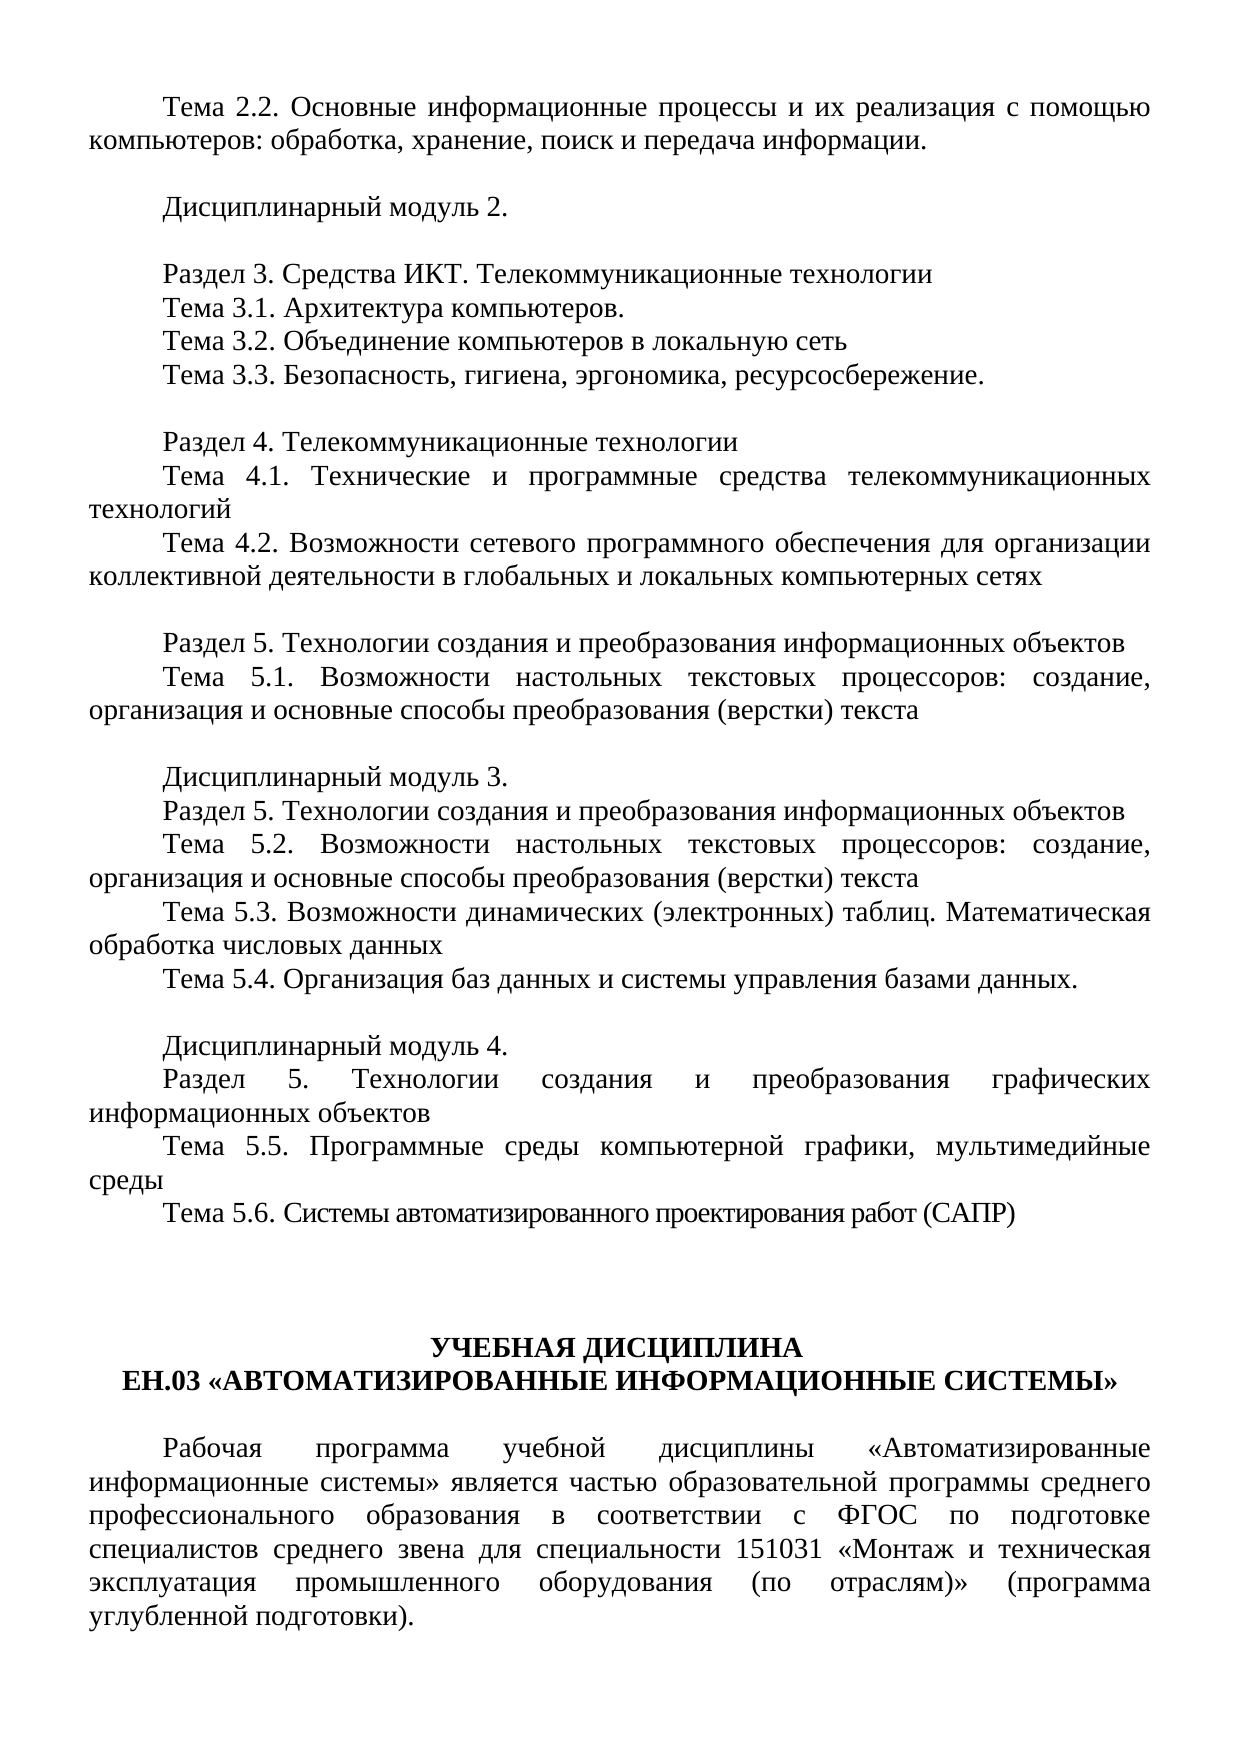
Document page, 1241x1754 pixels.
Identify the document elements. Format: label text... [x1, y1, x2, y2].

text Раздел 3. Средства ИКТ. Телекоммуникационные технологии [89, 256, 1152, 290]
text Тема 3.3. Безопасность, гигиена, эргономика, ресурсосбережение. [89, 357, 1152, 391]
text Раздел 4. Телекоммуникационные технологии [89, 424, 1152, 458]
text Тема 2.2. Основные информационные процессы и их реализация с помощью компьютеров: обработка, хранение, поиск и передача информации. [89, 89, 1152, 156]
text Тема 5.1. Возможности настольных текстовых процессоров: создание, организация и основные способы преобразования (верстки) текста [89, 659, 1152, 726]
text Дисциплинарный модуль 3. [89, 759, 1152, 793]
text Тема 5.2. Возможности настольных текстовых процессоров: создание, организация и основные способы преобразования (верстки) текста [89, 827, 1152, 894]
text Рабочая программа учебной дисциплины «Автоматизированные информационные системы» является частью образовательной программы среднего профессионального образования в соответствии с ФГОС по подготовке специалистов среднего звена для специальности 151031 «Монтаж и техническая эксплуатация промышленного оборудования (по отраслям)» (программа углубленной подготовки). [89, 1430, 1152, 1632]
text Дисциплинарный модуль 2. [89, 189, 1152, 223]
text Тема 4.1. Технические и программные средства телекоммуникационных технологий [89, 458, 1152, 525]
text Раздел 5. Технологии создания и преобразования графических информационных объектов [89, 1061, 1152, 1128]
text Тема 3.2. Объединение компьютеров в локальную сеть [89, 323, 1152, 357]
text Тема 4.2. Возможности сетевого программного обеспечения для организации коллективной деятельности в глобальных и локальных компьютерных сетях [89, 525, 1152, 592]
text Тема 5.4. Организация баз данных и системы управления базами данных. [89, 961, 1152, 994]
text Дисциплинарный модуль 4. [89, 1028, 1152, 1061]
text УЧЕБНАЯ ДИСЦИПЛИНА ЕН.03 «АВТОМАТИЗИРОВАННЫЕ ИНФОРМАЦИОННЫЕ СИСТЕМЫ» [89, 1330, 1152, 1397]
text Тема 5.3. Возможности динамических (электронных) таблиц. Математическая обработка числовых данных [89, 894, 1152, 961]
text Тема 5.6. Системы автоматизированного проектирования работ (САПР) [89, 1196, 1152, 1229]
text Тема 3.1. Архитектура компьютеров. [89, 290, 1152, 323]
text Тема 5.5. Программные среды компьютерной графики, мультимедийные среды [89, 1128, 1152, 1196]
text Раздел 5. Технологии создания и преобразования информационных объектов [89, 793, 1152, 827]
text Раздел 5. Технологии создания и преобразования информационных объектов [89, 625, 1152, 659]
